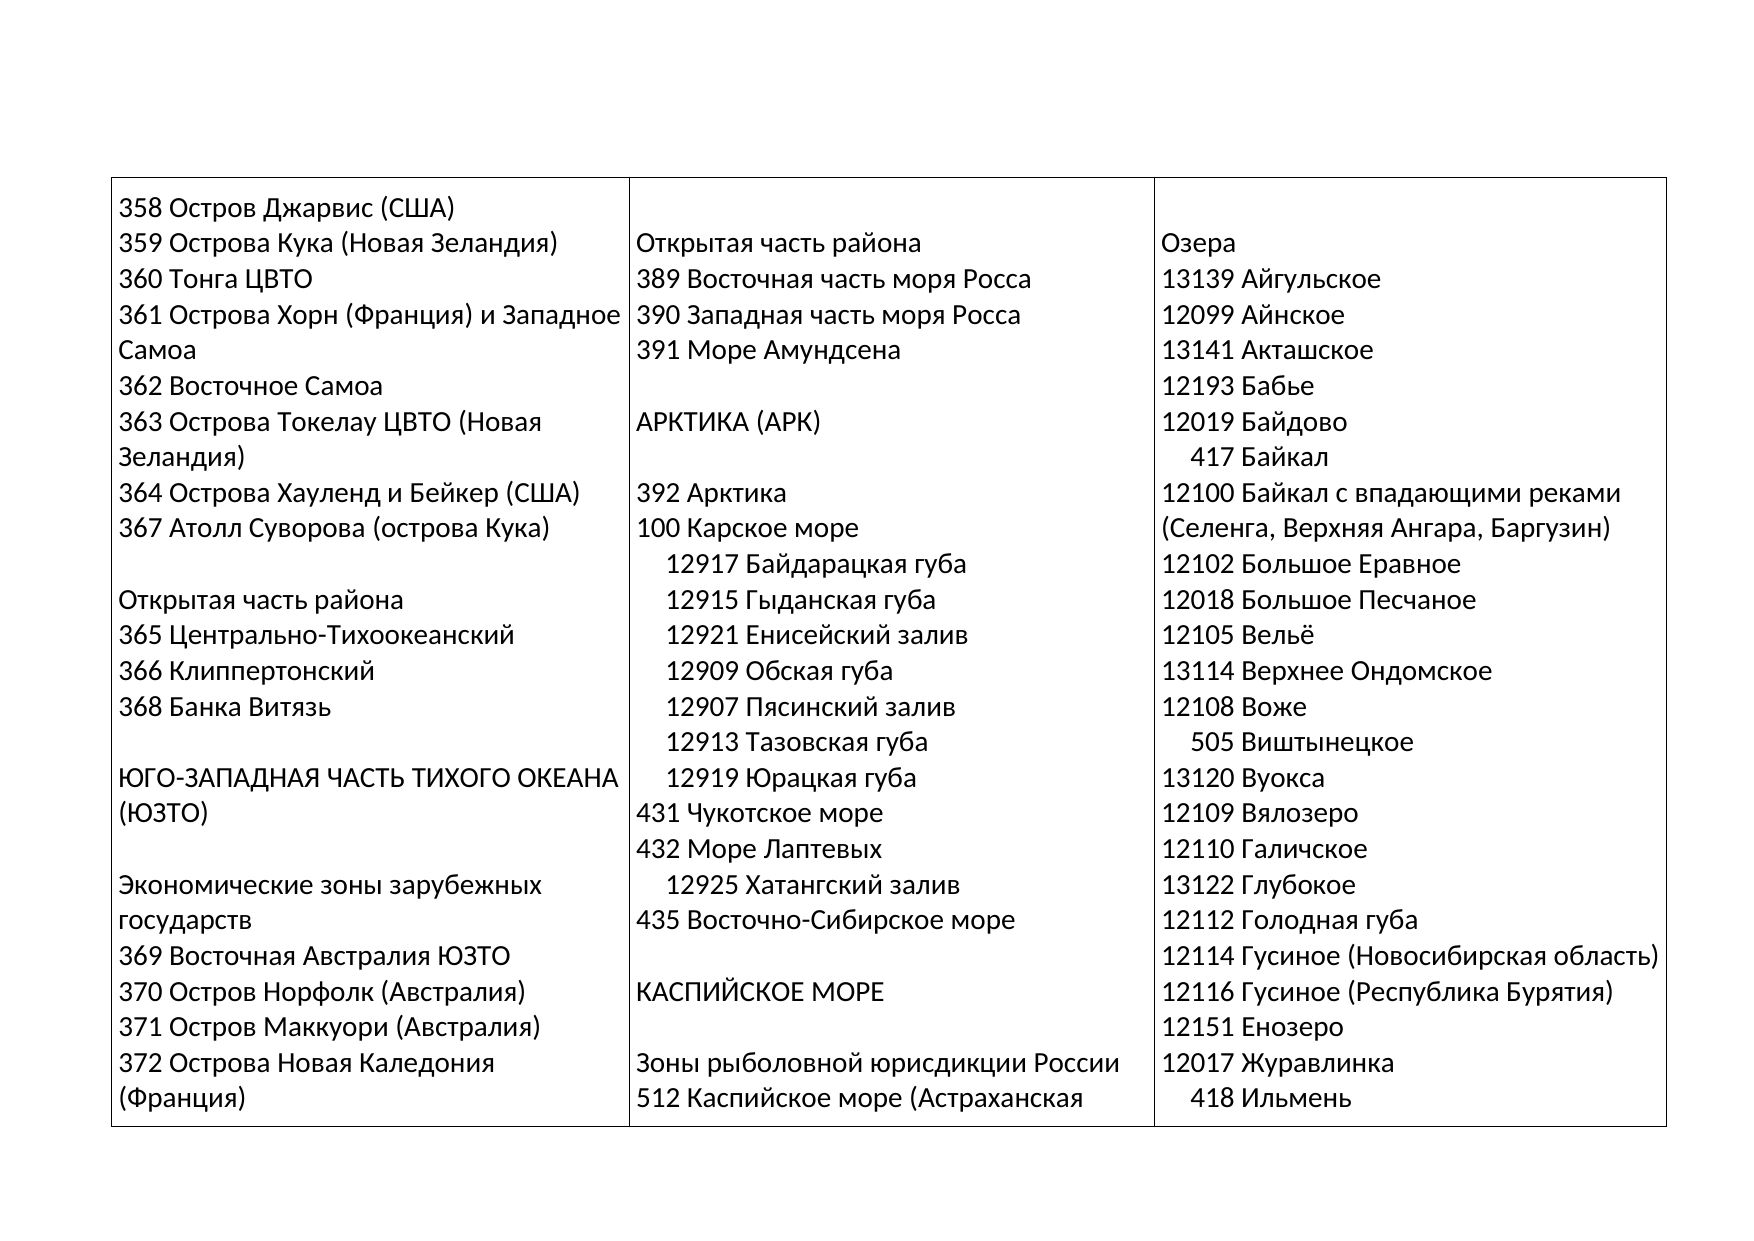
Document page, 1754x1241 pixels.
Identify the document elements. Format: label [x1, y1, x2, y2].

table_header [112, 178, 629, 1126]
table_header [630, 178, 1154, 1126]
table_header [1155, 178, 1666, 1126]
